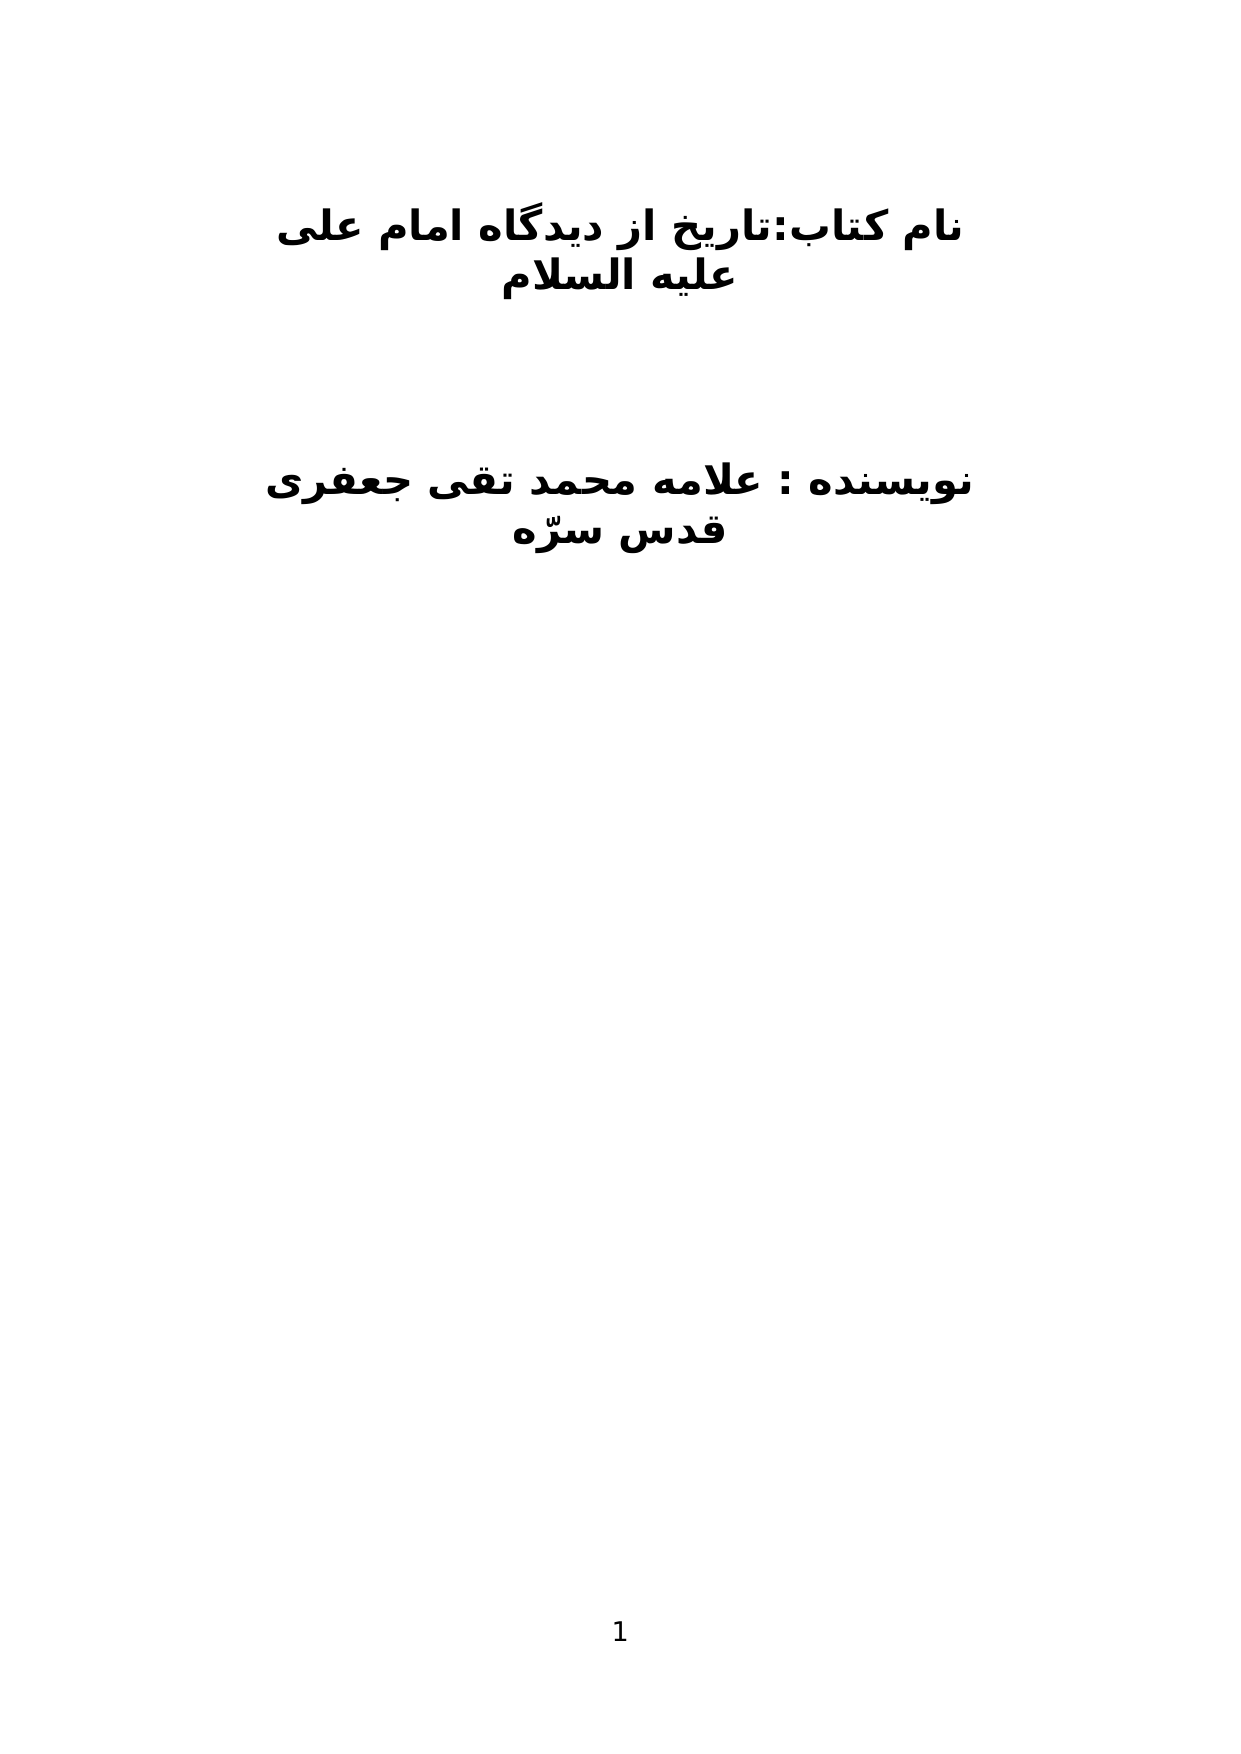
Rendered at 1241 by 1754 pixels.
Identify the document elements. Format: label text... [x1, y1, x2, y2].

text نام کتاب:تاریخ از دیدگاه امام علی علیه السلام [236, 202, 1004, 299]
text نويسنده : علامه محمد تقى جعفرى قدس سرّه [236, 456, 1004, 553]
